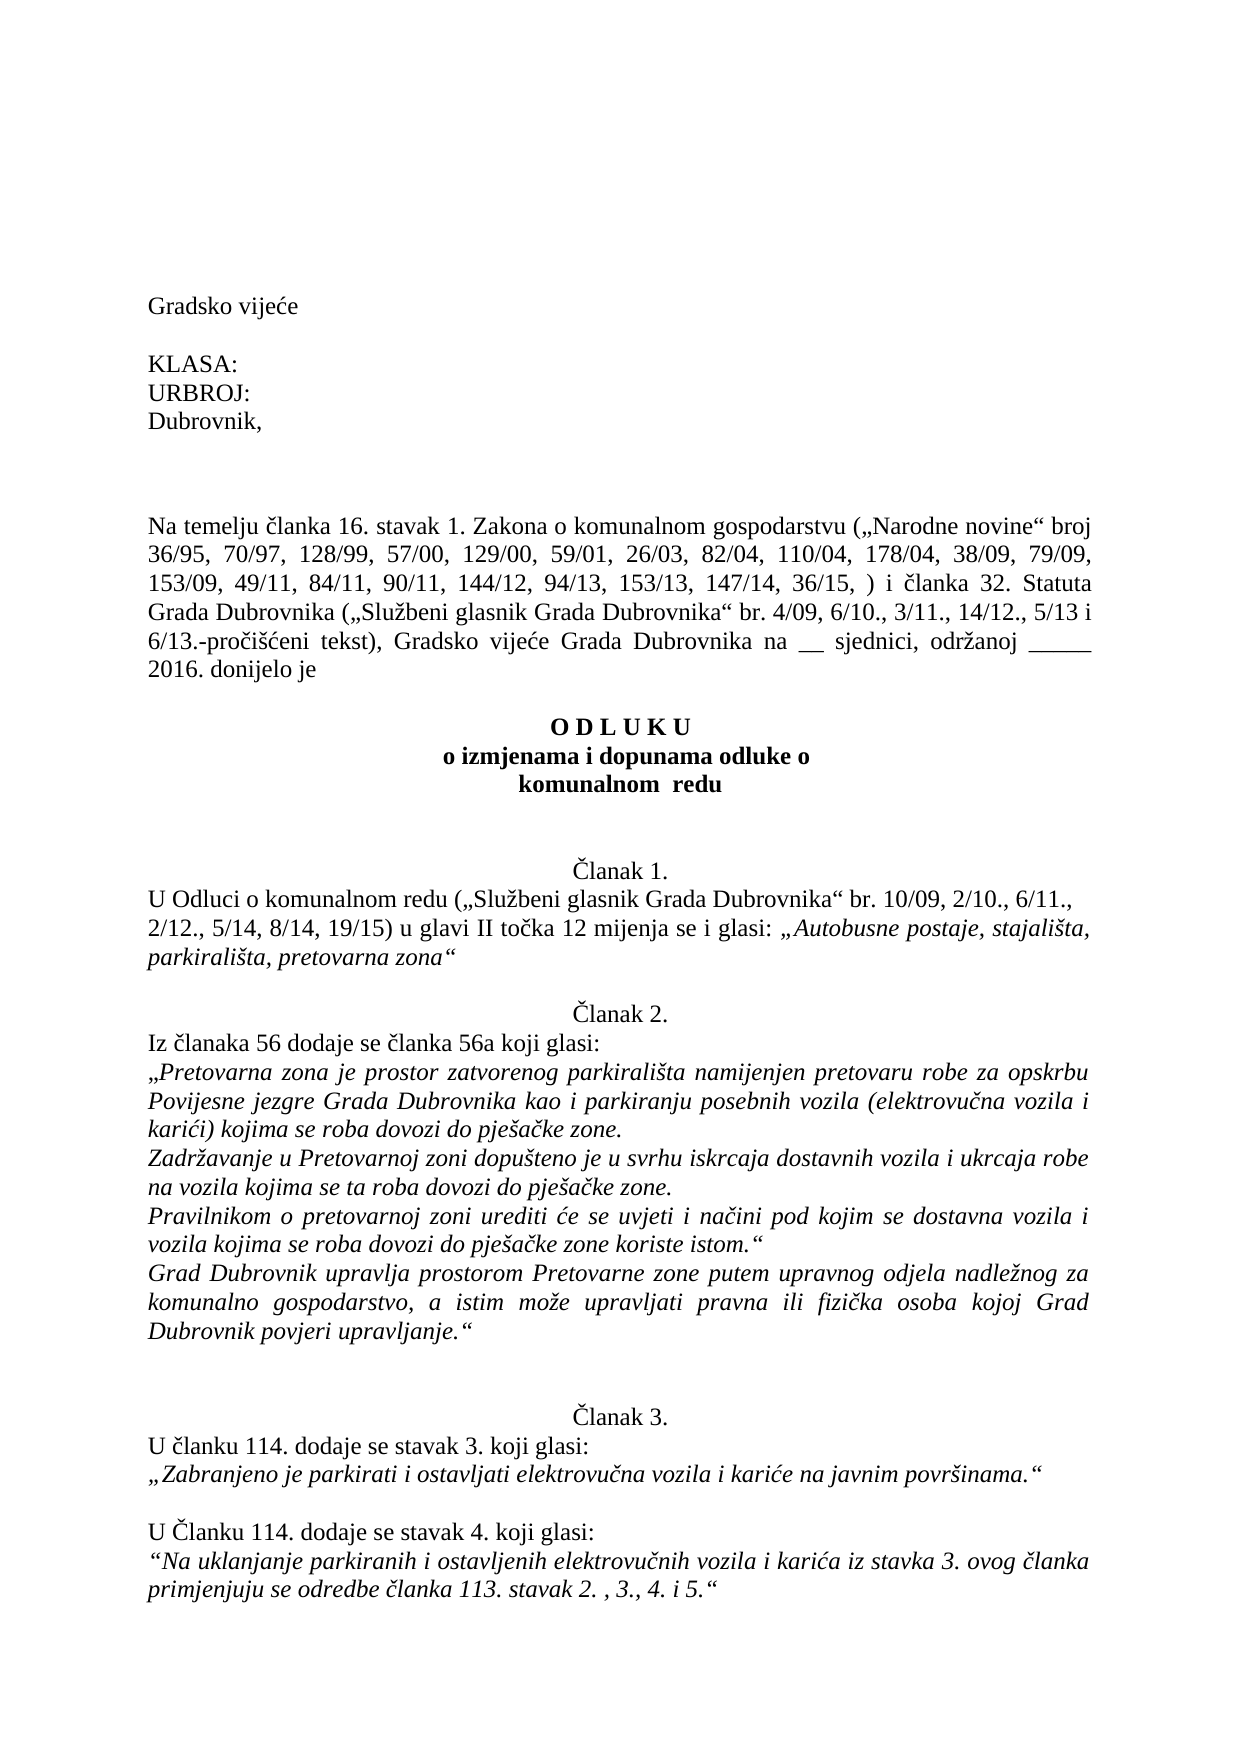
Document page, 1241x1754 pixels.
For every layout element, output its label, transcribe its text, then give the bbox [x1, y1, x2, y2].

text Gradsko vijeće [148, 291, 1093, 320]
text KLASA: [148, 349, 1093, 378]
text Grad Dubrovnik upravlja prostorom Pretovarne zone putem upravnog odjela nadležnog za komunalno gospodarstvo, a istim može upravljati pravna ili fizička osoba kojoj Grad Dubrovnik povjeri upravljanje.“ [148, 1258, 1093, 1344]
text Članak 2. [148, 999, 1093, 1028]
text Zadržavanje u Pretovarnoj zoni dopušteno je u svrhu iskrcaja dostavnih vozila i ukrcaja robe na vozila kojima se ta roba dovozi do pješačke zone. [148, 1143, 1093, 1201]
text Iz članaka 56 dodaje se članka 56a koji glasi: [148, 1028, 1093, 1057]
text komunalnom redu [148, 769, 1093, 798]
text U Odluci o komunalnom redu („Službeni glasnik Grada Dubrovnika“ br. 10/09, 2/10., 6/11., [148, 884, 1093, 913]
text Članak 3. [148, 1402, 1093, 1431]
text U članku 114. dodaje se stavak 3. koji glasi: [148, 1431, 1093, 1459]
text o izmjenama i dopunama odluke o [148, 741, 1093, 769]
text U Članku 114. dodaje se stavak 4. koji glasi: [148, 1517, 1093, 1546]
text O D L U K U [148, 712, 1093, 741]
text “Na uklanjanje parkiranih i ostavljenih elektrovučnih vozila i karića iz stavka 3. ovog članka primjenjuju se odredbe članka 113. stavak 2. , 3., 4. i 5.“ [148, 1546, 1093, 1603]
text Dubrovnik, [148, 406, 1093, 435]
text Pravilnikom o pretovarnoj zoni urediti će se uvjeti i načini pod kojim se dostavna vozila i vozila kojima se roba dovozi do pješačke zone koriste istom.“ [148, 1201, 1093, 1258]
text Članak 1. [148, 856, 1093, 884]
text Na temelju članka 16. stavak 1. Zakona o komunalnom gospodarstvu („Narodne novine“ broj 36/95, 70/97, 128/99, 57/00, 129/00, 59/01, 26/03, 82/04, 110/04, 178/04, 38/09, 79/09, 153/09, 49/11, 84/11, 90/11, 144/12, 94/13, 153/13, 147/14, 36/15, ) i članka 32. Statuta Grada Dubrovnika („Službeni glasnik Grada Dubrovnika“ br. 4/09, 6/10., 3/11., 14/12., 5/13 i 6/13.-pročišćeni tekst), Gradsko vijeće Grada Dubrovnika na __ sjednici, održanoj _____ 2016. donijelo je [148, 511, 1093, 683]
text 2/12., 5/14, 8/14, 19/15) u glavi II točka 12 mijenja se i glasi: „Autobusne postaje, stajališta, parkirališta, pretovarna zona“ [148, 913, 1093, 971]
text „Zabranjeno je parkirati i ostavljati elektrovučna vozila i kariće na javnim površinama.“ [148, 1459, 1093, 1488]
text URBROJ: [148, 378, 1093, 406]
text „Pretovarna zona je prostor zatvorenog parkirališta namijenjen pretovaru robe za opskrbu Povijesne jezgre Grada Dubrovnika kao i parkiranju posebnih vozila (elektrovučna vozila i karići) kojima se roba dovozi do pješačke zone. [148, 1057, 1093, 1143]
